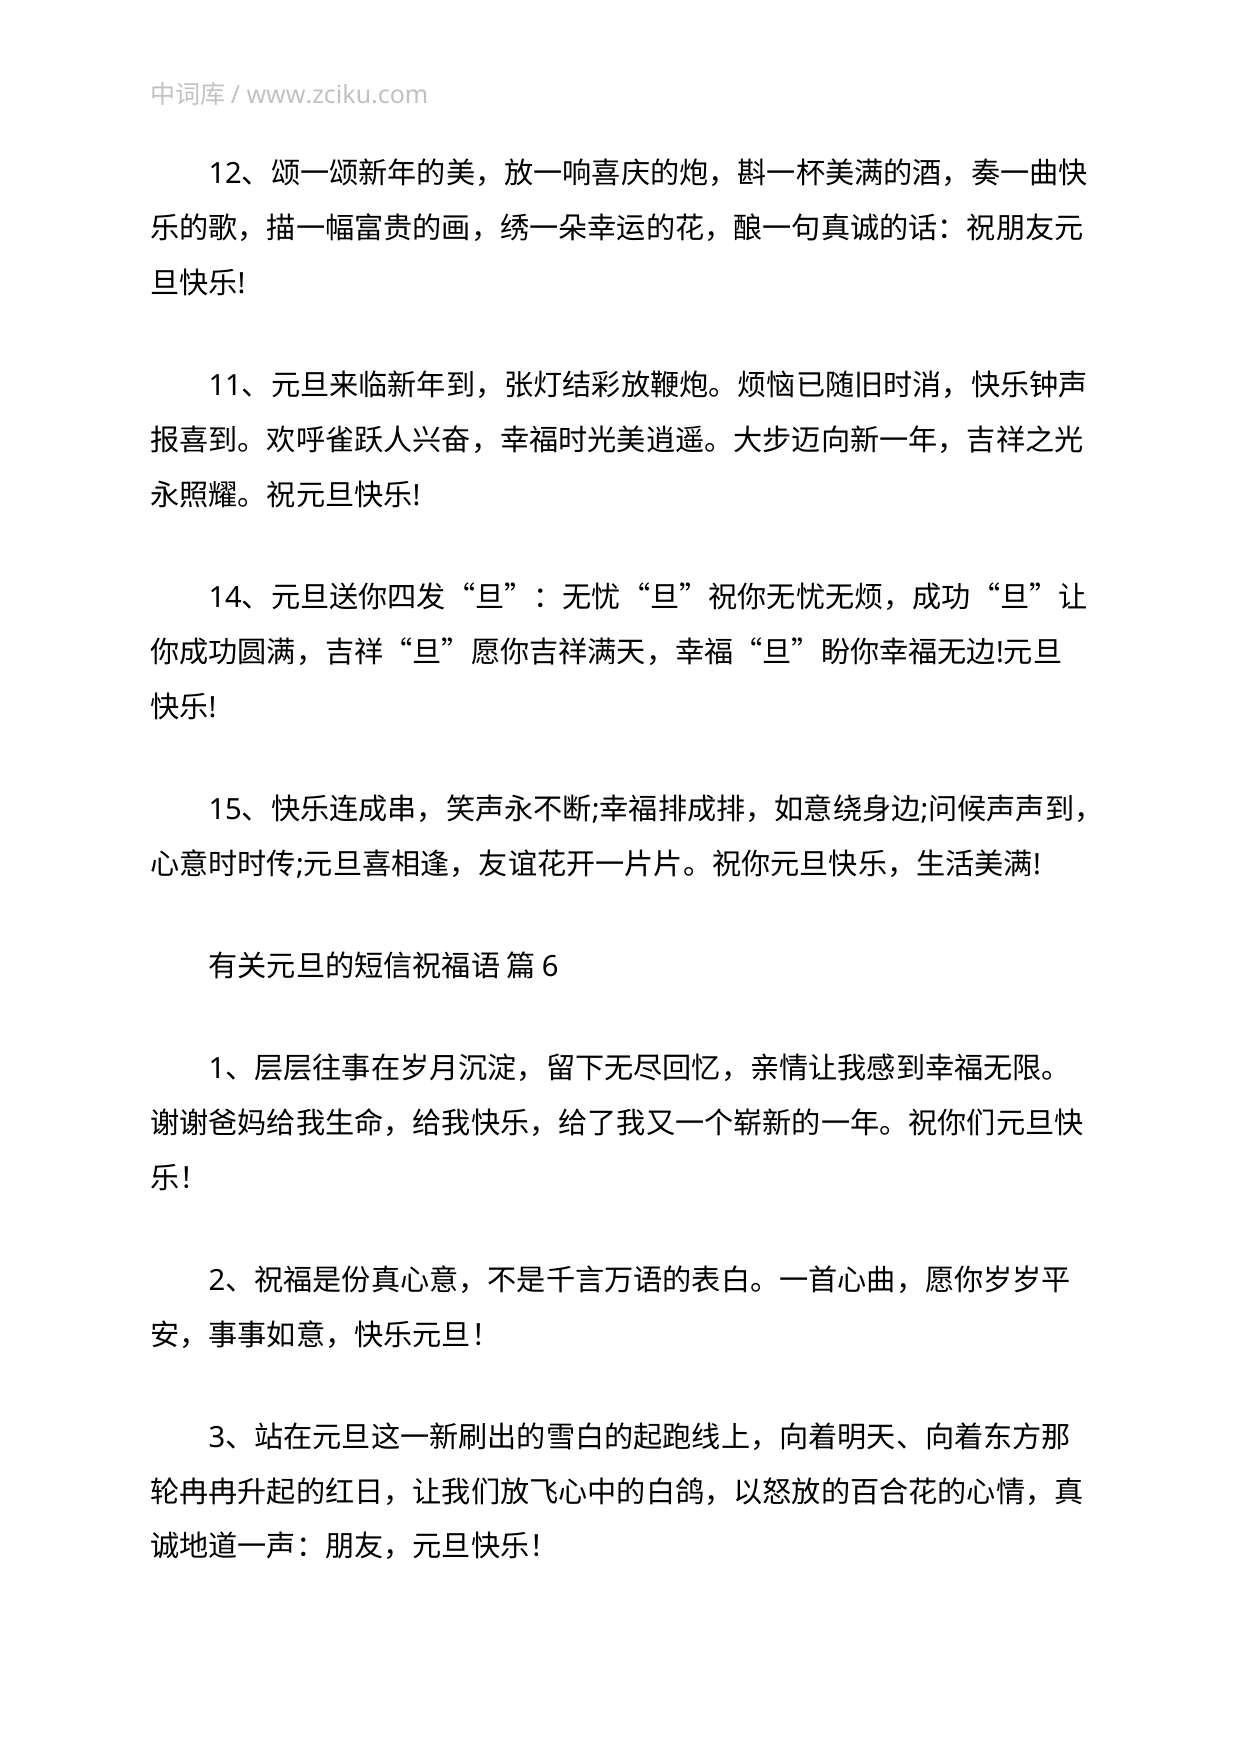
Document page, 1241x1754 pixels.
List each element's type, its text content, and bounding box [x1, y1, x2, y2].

text 3、站在元旦这一新刷出的雪白的起跑线上，向着明天、向着东方那轮冉冉升起的红日，让我们放飞心中的白鸽，以怒放的百合花的心情，真诚地道一声：朋友，元旦快乐！ [150, 1413, 1090, 1565]
text 11、元旦来临新年到，张灯结彩放鞭炮。烦恼已随旧时消，快乐钟声报喜到。欢呼雀跃人兴奋，幸福时光美逍遥。大步迈向新一年，吉祥之光永照耀。祝元旦快乐! [150, 362, 1090, 514]
text 有关元旦的短信祝福语 篇6 [150, 943, 1090, 985]
text 12、颂一颂新年的美，放一响喜庆的炮，斟一杯美满的酒，奏一曲快乐的歌，描一幅富贵的画，绣一朵幸运的花，酿一句真诚的话：祝朋友元旦快乐! [150, 150, 1090, 302]
text 1、层层往事在岁月沉淀，留下无尽回忆，亲情让我感到幸福无限。谢谢爸妈给我生命，给我快乐，给了我又一个崭新的一年。祝你们元旦快乐！ [150, 1045, 1090, 1197]
text 14、元旦送你四发“旦”：无忧“旦”祝你无忧无烦，成功“旦”让你成功圆满，吉祥“旦”愿你吉祥满天，幸福“旦”盼你幸福无边!元旦快乐! [150, 574, 1090, 726]
text 2、祝福是份真心意，不是千言万语的表白。一首心曲，愿你岁岁平安，事事如意，快乐元旦！ [150, 1256, 1090, 1354]
text 15、快乐连成串，笑声永不断;幸福排成排，如意绕身边;问候声声到，心意时时传;元旦喜相逢，友谊花开一片片。祝你元旦快乐，生活美满! [150, 786, 1090, 883]
